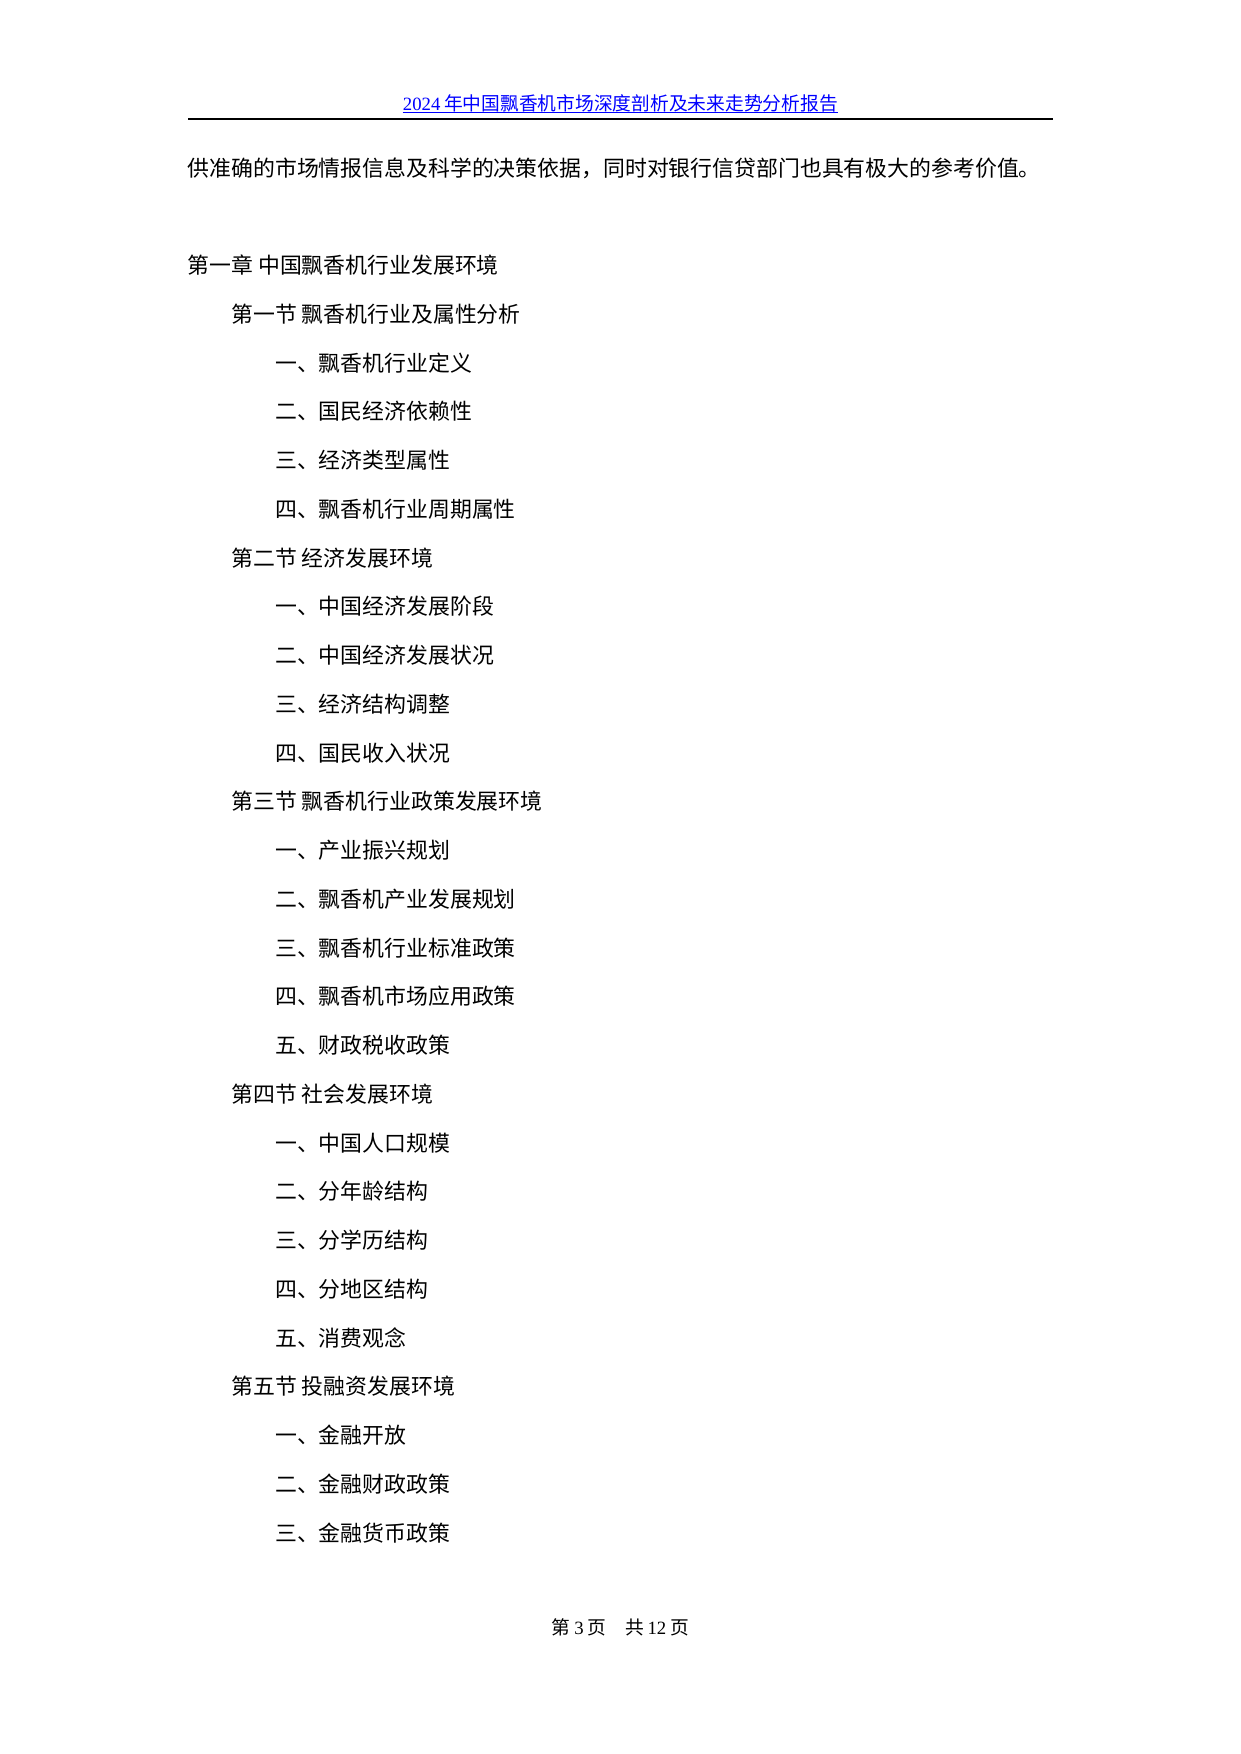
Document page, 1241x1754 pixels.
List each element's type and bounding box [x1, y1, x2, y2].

text [187, 150, 1053, 1548]
